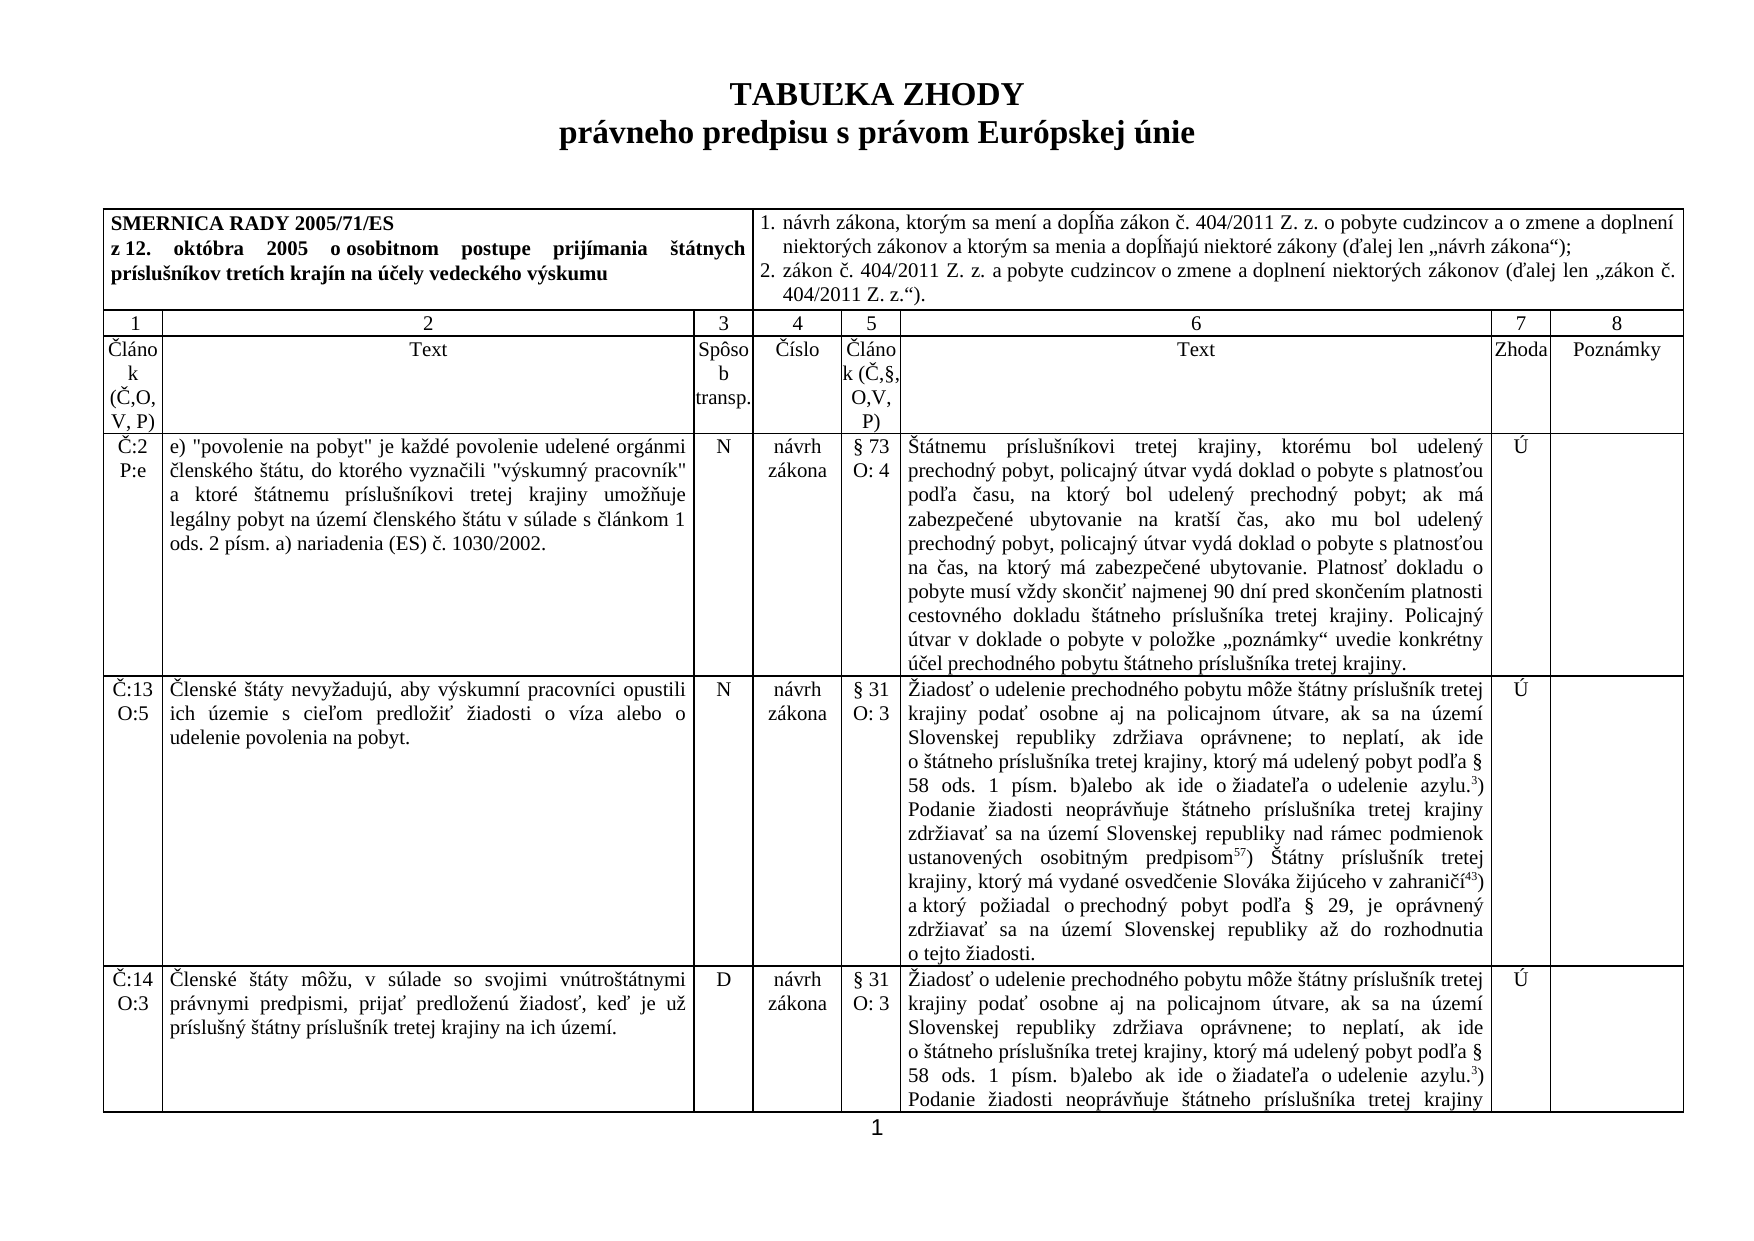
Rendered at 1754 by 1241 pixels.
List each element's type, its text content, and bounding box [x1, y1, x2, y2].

table_cell Ú [1492, 967, 1550, 1111]
table_cell 8 [1551, 311, 1683, 335]
table_header návrh zákona, ktorým sa mení a dopĺňa zákon č. 404/2011 Z. z. o pobyte cudzincov a o zmene a doplnení niektorých zákonov a ktorým sa menia a dopĺňajú niektoré zákony (ďalej len „návrh zákona“); zákon č. 404/2011 Z. z. a pobyte cudzincov o zmene a doplnení niektorých zákonov (ďalej len „zákon č. 404/2011 Z. z.“). [754, 210, 1683, 309]
table_cell Štátnemu príslušníkovi tretej krajiny, ktorému bol udelený prechodný pobyt, policajný útvar vydá doklad o pobyte s platnosťou podľa času, na ktorý bol udelený prechodný pobyt; ak má zabezpečené ubytovanie na kratší čas, ako mu bol udelený prechodný pobyt, policajný útvar vydá doklad o pobyte s platnosťou na čas, na ktorý má zabezpečené ubytovanie. Platnosť dokladu o pobyte musí vždy skončiť najmenej 90 dní pred skončením platnosti cestovného dokladu štátneho príslušníka tretej krajiny. Policajný útvar v doklade o pobyte v položke „poznámky“ uvedie konkrétny účel prechodného pobytu štátneho príslušníka tretej krajiny. [901, 434, 1491, 675]
table_cell návrh zákona [754, 677, 841, 965]
table_cell 7 [1492, 311, 1550, 335]
table_cell [1551, 677, 1683, 965]
table_cell D [695, 967, 752, 1111]
table_cell e) "povolenie na pobyt" je každé povolenie udelené orgánmi členského štátu, do ktorého vyznačili "výskumný pracovník" a ktoré štátnemu príslušníkovi tretej krajiny umožňuje legálny pobyt na území členského štátu v súlade s článkom 1 ods. 2 písm. a) nariadenia (ES) č. 1030/2002. [163, 434, 693, 675]
table_cell návrh zákona [754, 967, 841, 1111]
table_cell 4 [754, 311, 841, 335]
table_cell Poznámky [1551, 337, 1683, 433]
table_cell § 31 O: 3 [842, 677, 900, 965]
table_cell [1551, 967, 1683, 1111]
table_cell Č:13 O:5 [104, 677, 162, 965]
table_cell § 31 O: 3 [842, 967, 900, 1111]
table_cell Článok (Č,§, O,V, P) [842, 337, 900, 433]
table_cell Ú [1492, 677, 1550, 965]
table_cell 1 [104, 311, 162, 335]
table_cell 6 [901, 311, 1491, 335]
table_cell Článok (Č,O, V, P) [104, 337, 162, 433]
text právneho predpisu s právom Európskej únie [148, 112, 1606, 151]
table_cell Č:14 O:3 [104, 967, 162, 1111]
table_cell Číslo [754, 337, 841, 433]
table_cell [901, 967, 1491, 1111]
table_cell 2 [163, 311, 693, 335]
table_cell [1551, 434, 1683, 675]
table_cell Členské štáty nevyžadujú, aby výskumní pracovníci opustili ich územie s cieľom predložiť žiadosti o víza alebo o udelenie povolenia na pobyt. [163, 677, 693, 965]
table_cell § 73 O: 4 [842, 434, 900, 675]
table_cell návrh zákona [754, 434, 841, 675]
table_cell Spôsob transp. [695, 337, 752, 433]
table_cell Žiadosť o udelenie prechodného pobytu môže štátny príslušník tretej krajiny podať osobne aj na policajnom útvare, ak sa na území Slovenskej republiky zdržiava oprávnene; to neplatí, ak ide o štátneho príslušníka tretej krajiny, ktorý má udelený pobyt podľa § 58 ods. 1 písm. b)alebo ak ide o žiadateľa o udelenie azylu.3) Podanie žiadosti neoprávňuje štátneho príslušníka tretej krajiny zdržiavať sa na území Slovenskej republiky nad rámec podmienok ustanovených osobitným predpisom57) Štátny príslušník tretej krajiny, ktorý má vydané osvedčenie Slováka žijúceho v zahraničí43) a ktorý požiadal o prechodný pobyt podľa § 29, je oprávnený zdržiavať sa na území Slovenskej republiky až do rozhodnutia o tejto žiadosti. [901, 677, 1491, 965]
table_cell Zhoda [1492, 337, 1550, 433]
table_cell N [695, 677, 752, 965]
table_cell Č:2 P:e [104, 434, 162, 675]
text TABUĽKA ZHODY [148, 74, 1606, 112]
table_cell 5 [842, 311, 900, 335]
table_cell Ú [1492, 434, 1550, 675]
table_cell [163, 967, 693, 1111]
table_header SMERNICA RADY 2005/71/ES z 12. októbra 2005 o osobitnom postupe prijímania štátnych príslušníkov tretích krajín na účely vedeckého výskumu [104, 210, 752, 309]
table_cell Text [163, 337, 693, 433]
table_cell 3 [695, 311, 752, 335]
table_cell N [695, 434, 752, 675]
table_cell Text [901, 337, 1491, 433]
